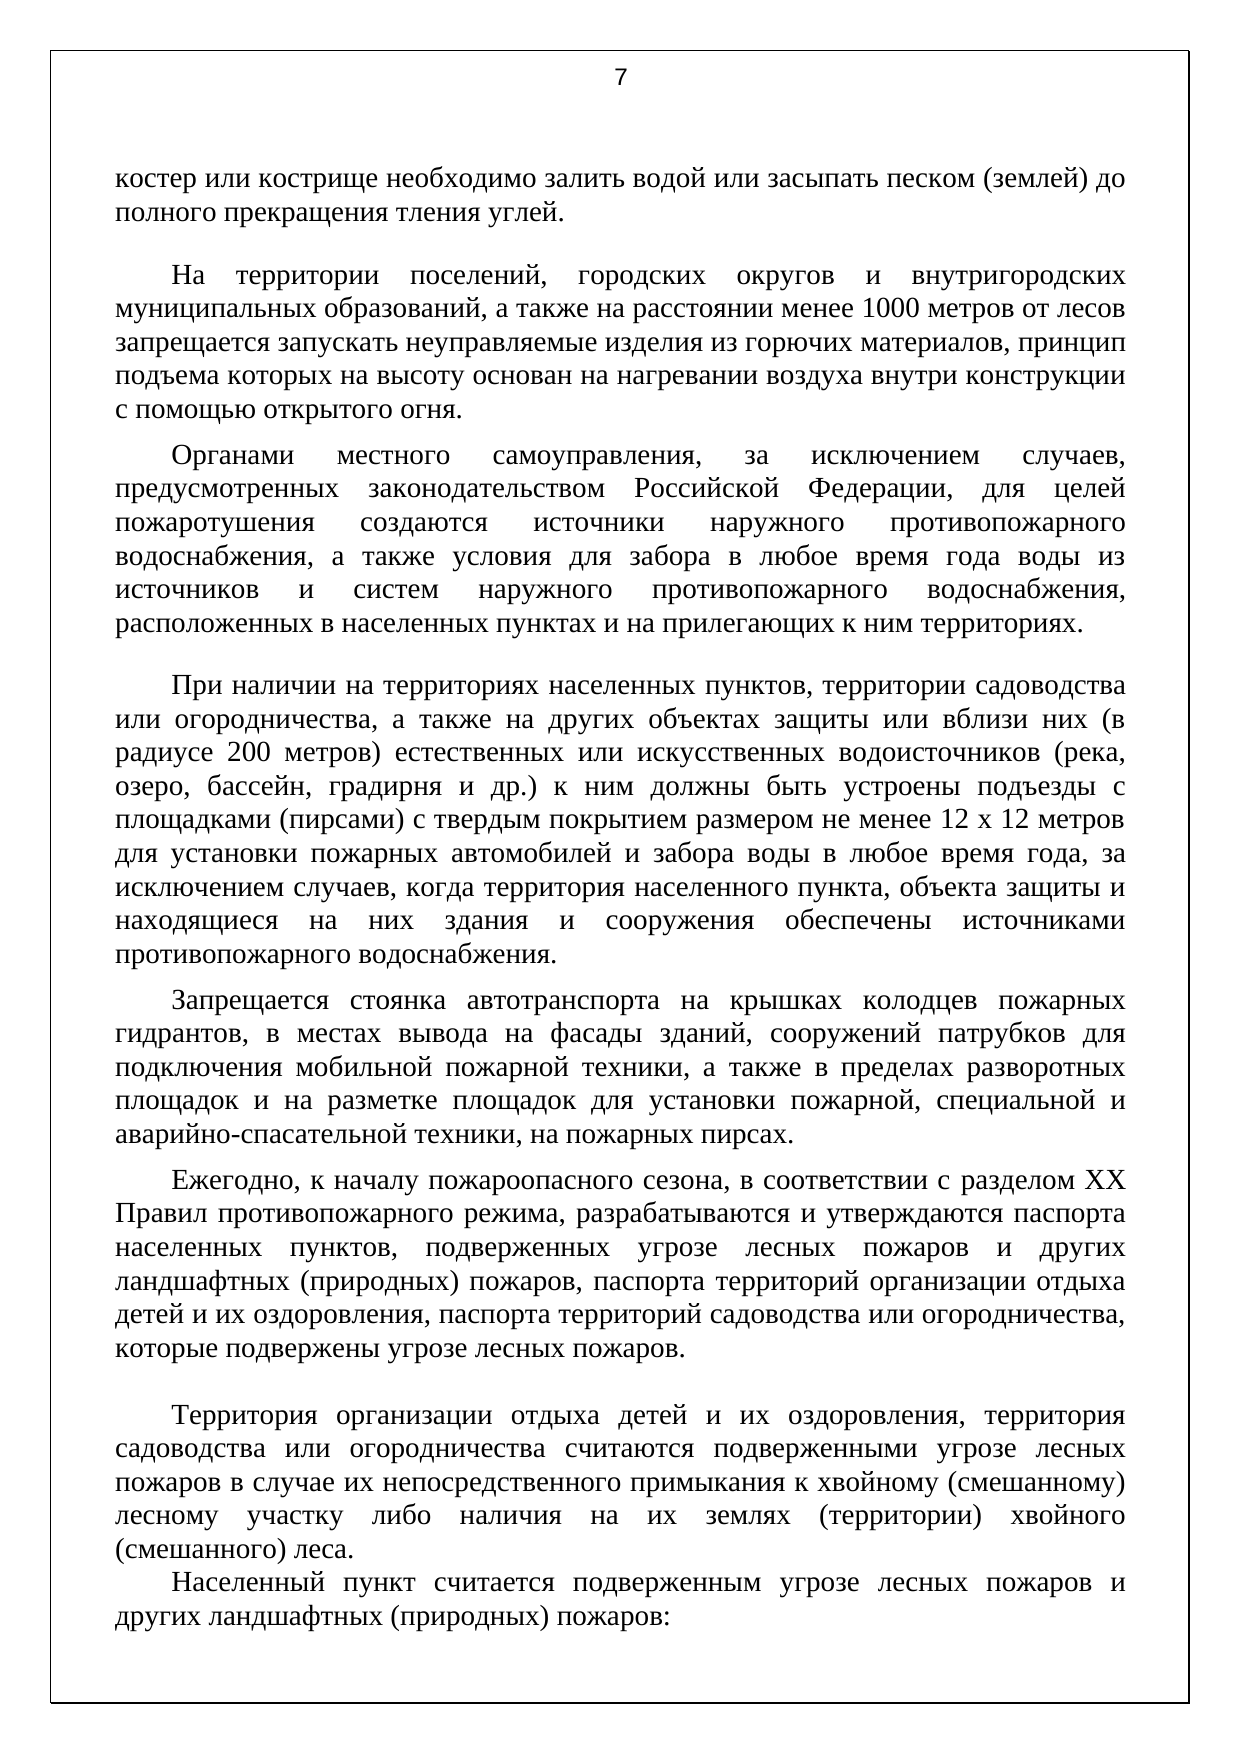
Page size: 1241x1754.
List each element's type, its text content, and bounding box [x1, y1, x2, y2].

text На территории поселений, городских округов и внутригородских муниципальных образований, а также на расстоянии менее 1000 метров от лесов запрещается запускать неуправляемые изделия из горючих материалов, принцип подъема которых на высоту основан на нагревании воздуха внутри конструкции с помощью открытого огня. [115, 257, 1127, 424]
text Ежегодно, к началу пожароопасного сезона, в соответствии с разделом XX Правил противопожарного режима, разрабатываются и утверждаются паспорта населенных пунктов, подверженных угрозе лесных пожаров и других ландшафтных (природных) пожаров, паспорта территорий организации отдыха детей и их оздоровления, паспорта территорий садоводства или огородничества, которые подвержены угрозе лесных пожаров. [115, 1162, 1127, 1363]
text Органами местного самоуправления, за исключением случаев, предусмотренных законодательством Российской Федерации, для целей пожаротушения создаются источники наружного противопожарного водоснабжения, а также условия для забора в любое время года воды из источников и систем наружного противопожарного водоснабжения, расположенных в населенных пунктах и на прилегающих к ним территориях. [115, 437, 1127, 638]
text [115, 161, 1127, 228]
text Населенный пункт считается подверженным угрозе лесных пожаров и других ландшафтных (природных) пожаров: [115, 1564, 1127, 1632]
text Территория организации отдыха детей и их оздоровления, территория садоводства или огородничества считаются подверженными угрозе лесных пожаров в случае их непосредственного примыкания к хвойному (смешанному) лесному участку либо наличия на их землях (территории) хвойного (смешанного) леса. [115, 1397, 1127, 1564]
text При наличии на территориях населенных пунктов, территории садоводства или огородничества, а также на других объектах защиты или вблизи них (в радиусе 200 метров) естественных или искусственных водоисточников (река, озеро, бассейн, градирня и др.) к ним должны быть устроены подъезды с площадками (пирсами) с твердым покрытием размером не менее 12 x 12 метров для установки пожарных автомобилей и забора воды в любое время года, за исключением случаев, когда территория населенного пункта, объекта защиты и находящиеся на них здания и сооружения обеспечены источниками противопожарного водоснабжения. [115, 667, 1127, 969]
text Запрещается стоянка автотранспорта на крышках колодцев пожарных гидрантов, в местах вывода на фасады зданий, сооружений патрубков для подключения мобильной пожарной техники, а также в пределах разворотных площадок и на разметке площадок для установки пожарной, специальной и аварийно-спасательной техники, на пожарных пирсах. [115, 982, 1127, 1149]
